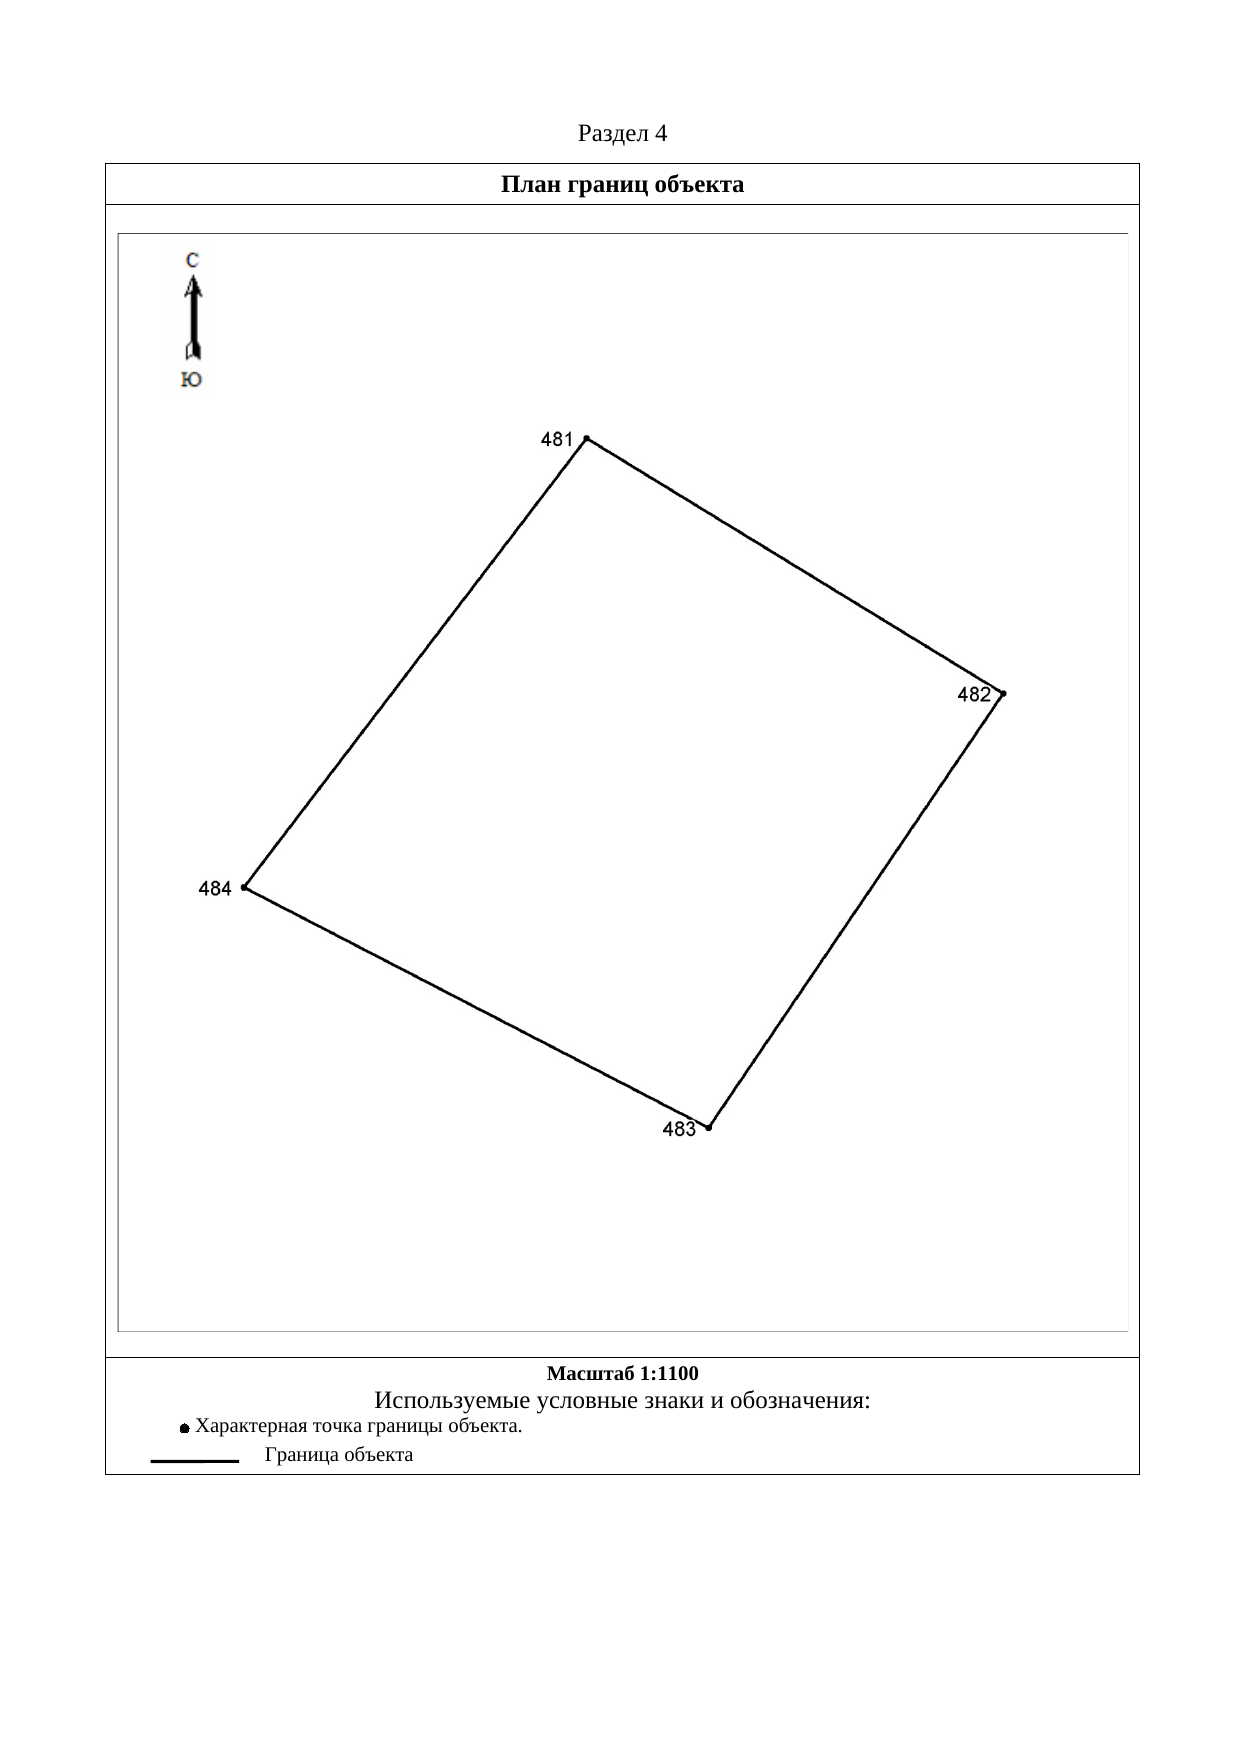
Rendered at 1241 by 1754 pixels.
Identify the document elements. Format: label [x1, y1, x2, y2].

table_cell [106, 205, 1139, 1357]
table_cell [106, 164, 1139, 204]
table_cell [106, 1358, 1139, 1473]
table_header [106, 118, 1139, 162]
picture [117, 233, 1129, 1332]
